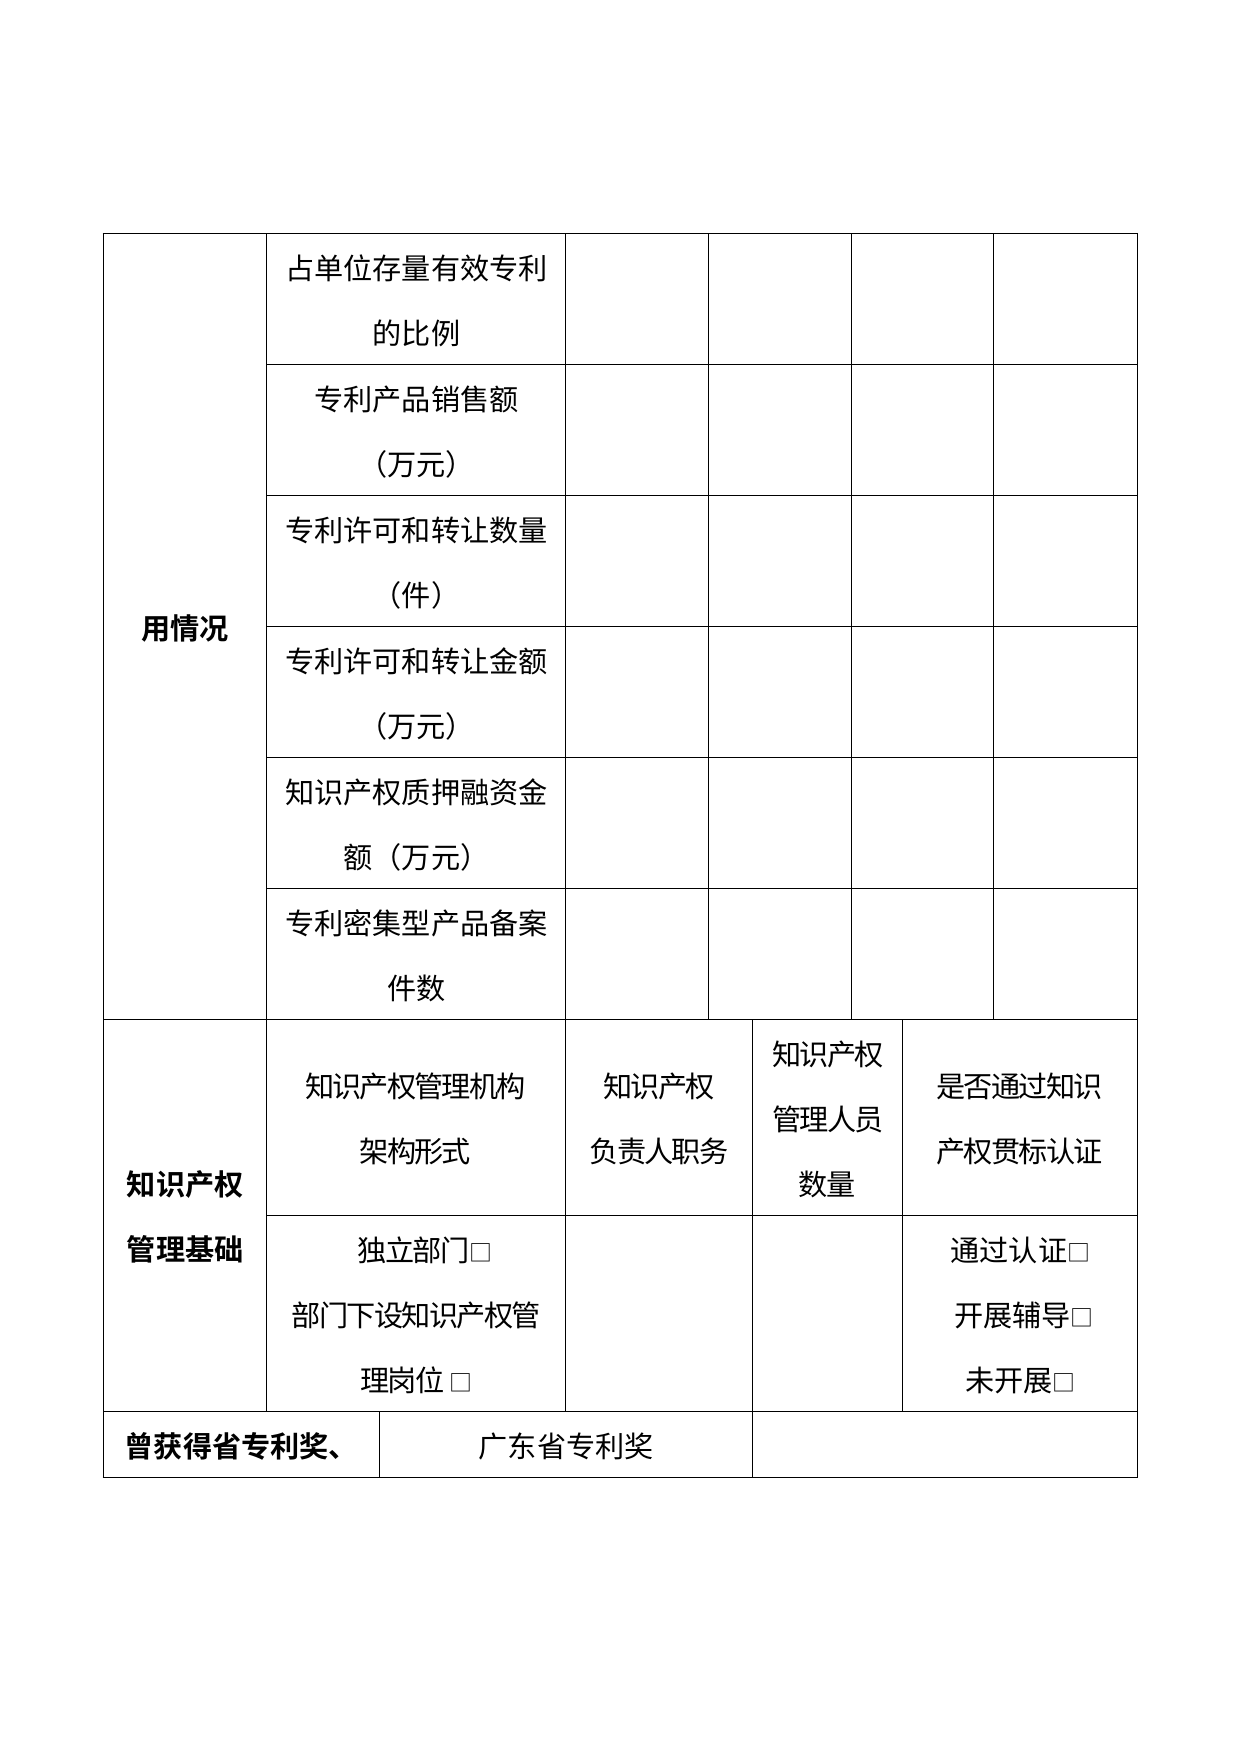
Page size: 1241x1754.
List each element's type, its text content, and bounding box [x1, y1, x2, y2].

table_cell [994, 758, 1137, 888]
table_cell [566, 889, 708, 1019]
table_cell 知识产权管理机构 架构形式 [267, 1020, 565, 1215]
table_cell [709, 496, 851, 626]
table_cell [852, 496, 993, 626]
table_cell [994, 889, 1137, 1019]
table_cell 知识产权 负责人职务 [566, 1020, 752, 1215]
table_cell [709, 758, 851, 888]
table_cell [709, 627, 851, 757]
table_cell [709, 889, 851, 1019]
table_cell 知识产权质押融资金额（万元） [267, 758, 565, 888]
table_cell 专利密集型产品备案件数 [267, 889, 565, 1019]
table_cell 广东省专利奖 [380, 1412, 752, 1477]
table_cell [852, 365, 993, 495]
table_cell [994, 627, 1137, 757]
table_cell 独立部门□ 部门下设知识产权管理岗位 □ [267, 1216, 565, 1411]
table_cell 专利许可和转让数量（件） [267, 496, 565, 626]
table_cell [566, 1216, 752, 1411]
table_cell [852, 889, 993, 1019]
table_cell [852, 758, 993, 888]
table_cell 近三年专利转化运用情况 [104, 234, 266, 1019]
table_cell [753, 1412, 1137, 1477]
table_cell 知识产权管理人员数量 [753, 1020, 902, 1215]
table_cell [709, 365, 851, 495]
table_cell [994, 365, 1137, 495]
table_cell [994, 234, 1137, 364]
table_cell [566, 365, 708, 495]
table_cell 曾获得省专利奖、 科学技术奖情况 [104, 1412, 379, 1477]
table_cell [852, 627, 993, 757]
table_cell 通过认证□ 开展辅导□ 未开展□ [903, 1216, 1137, 1411]
table_cell [566, 234, 708, 364]
table_cell 占单位存量有效专利的比例 [267, 234, 565, 364]
table_cell [566, 627, 708, 757]
table_cell [709, 234, 851, 364]
table_cell [566, 758, 708, 888]
table_cell [852, 234, 993, 364]
table_cell 知识产权管理基础 [104, 1020, 266, 1411]
table_cell [566, 496, 708, 626]
table_cell 专利产品销售额 （万元） [267, 365, 565, 495]
table_cell [753, 1216, 902, 1411]
table_cell 是否通过知识 产权贯标认证 [903, 1020, 1137, 1215]
table_cell [994, 496, 1137, 626]
table_cell 专利许可和转让金额 （万元） [267, 627, 565, 757]
